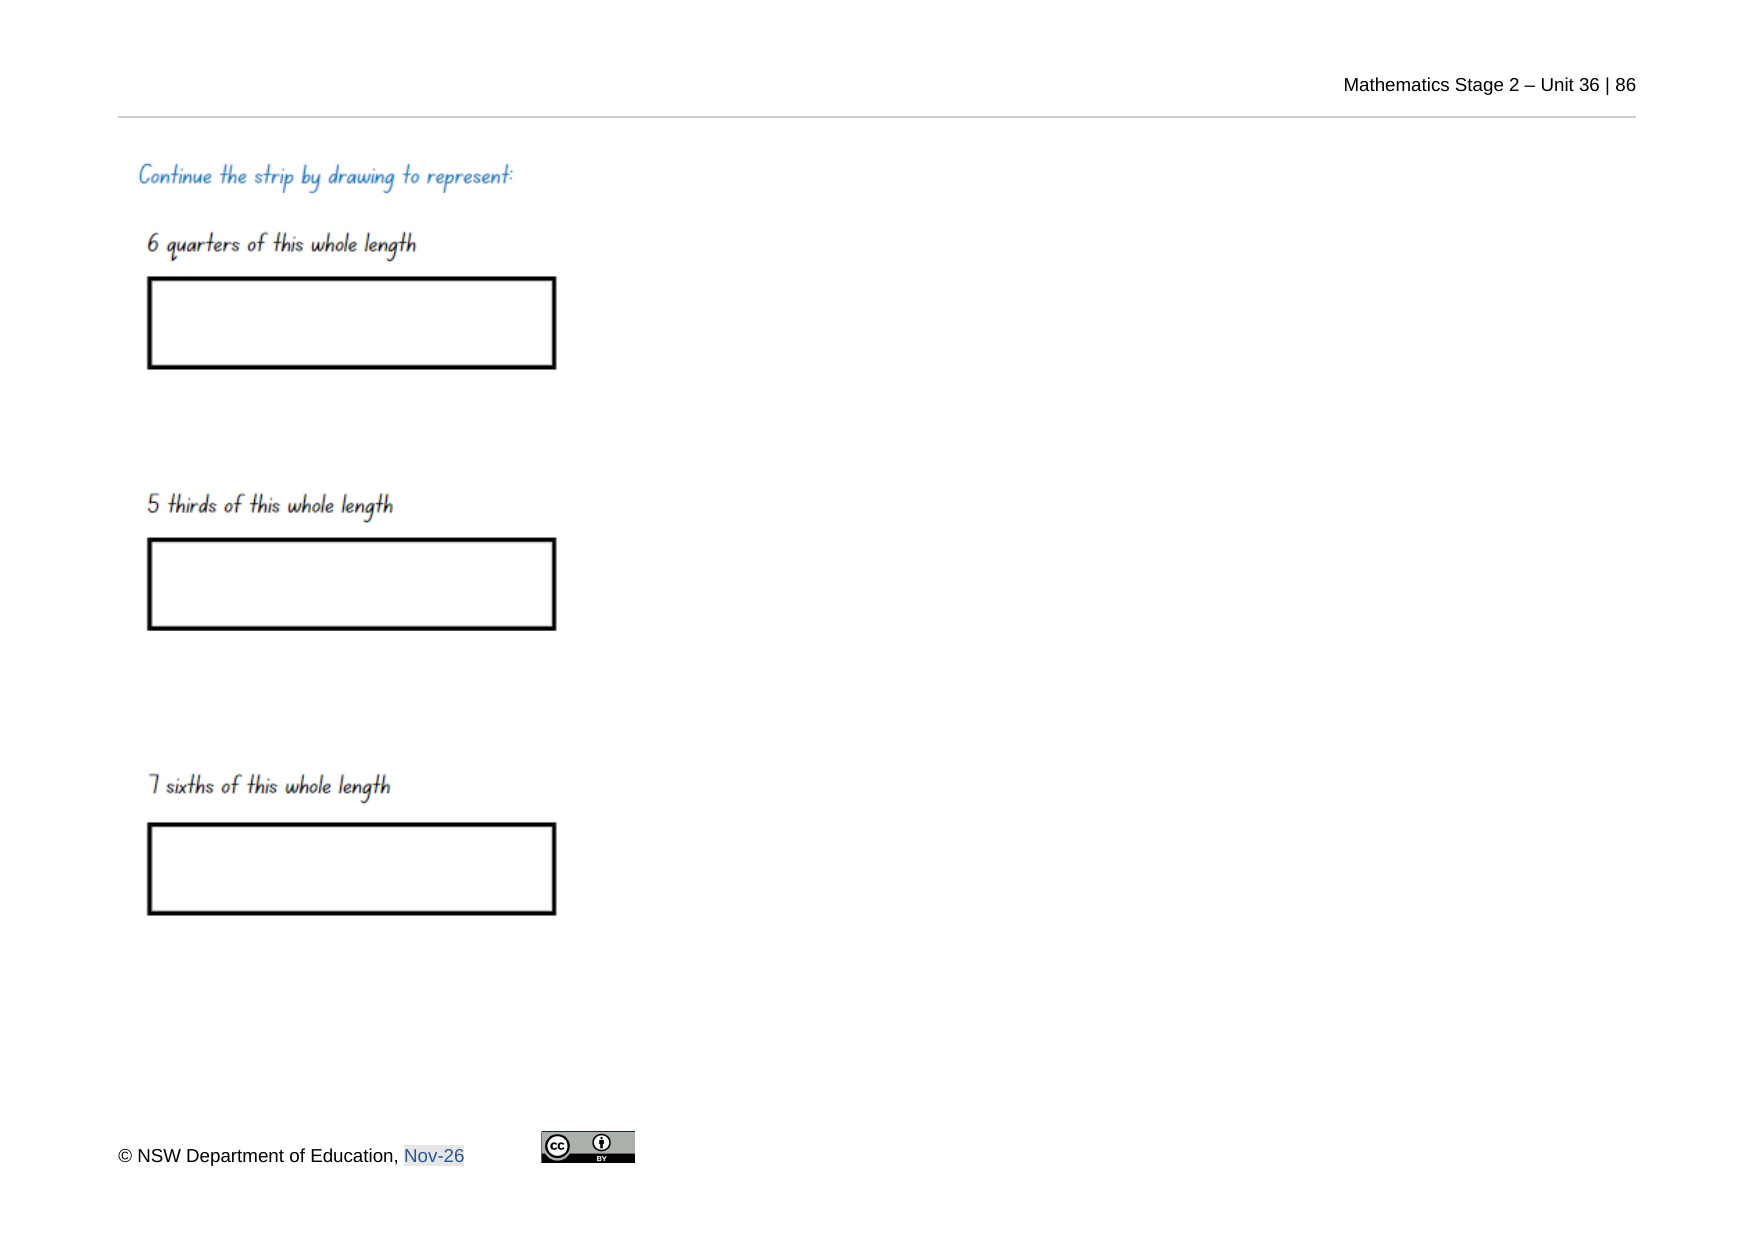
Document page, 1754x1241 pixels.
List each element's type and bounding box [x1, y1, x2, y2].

picture [118, 146, 1026, 938]
picture [541, 1131, 635, 1163]
